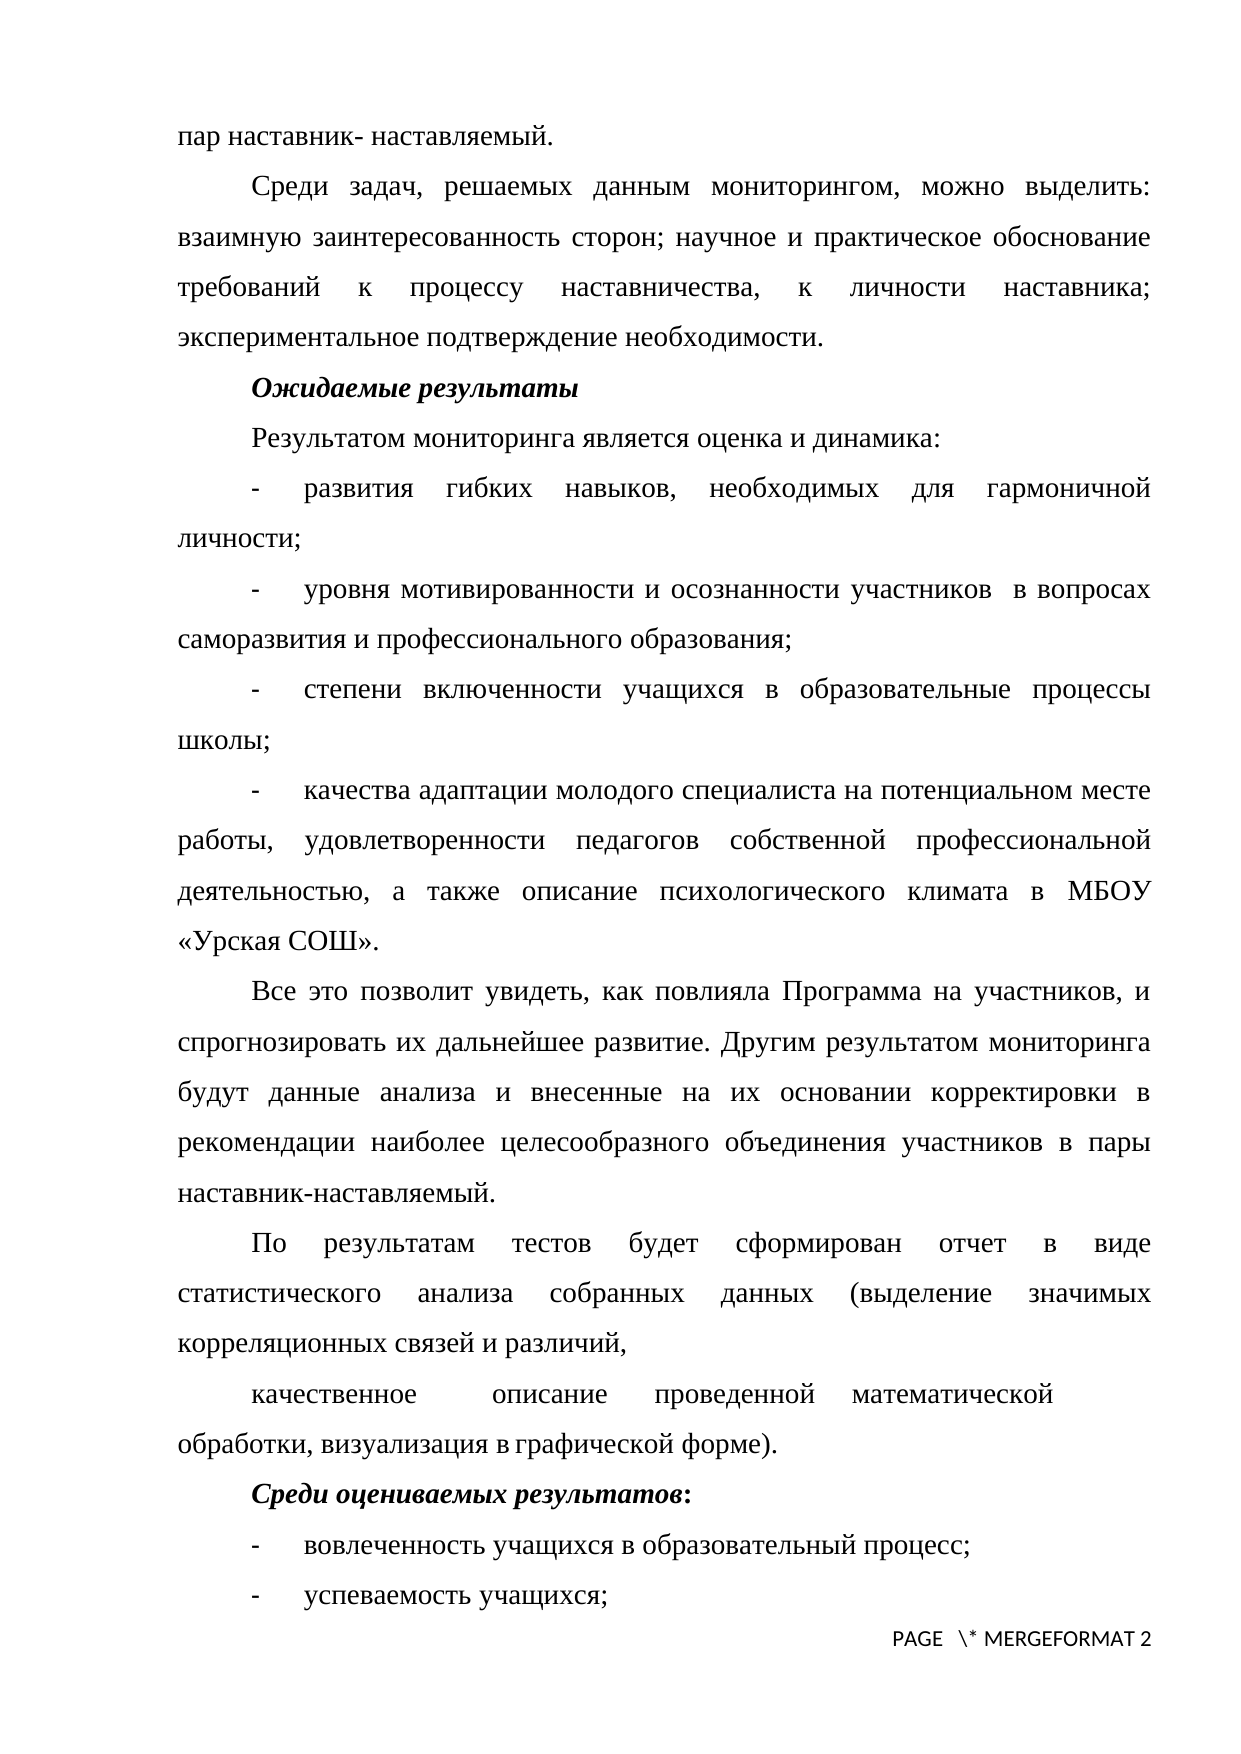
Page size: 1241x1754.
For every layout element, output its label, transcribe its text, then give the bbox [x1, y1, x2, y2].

list успеваемость учащихся; [177, 1577, 1152, 1611]
list развития гибких навыков, необходимых для гармоничной личности; [177, 470, 1152, 554]
subtitle Ожидаемые результаты [177, 370, 1152, 403]
text По результатам тестов будет сформирован отчет в виде статистического анализа собранных данных (выделение значимых корреляционных связей и различий, [177, 1225, 1152, 1359]
text Все это позволит увидеть, как повлияла Программа на участников, и спрогнозировать их дальнейшее развитие. Другим результатом мониторинга будут данные анализа и внесенные на их основании корректировки в рекомендации наиболее целесообразного объединения участников в пары наставник-наставляемый. [177, 973, 1152, 1208]
list вовлеченность учащихся в образовательный процесс; [177, 1527, 1152, 1560]
text Среди задач, решаемых данным мониторингом, можно выделить: взаимную заинтересованность сторон; научное и практическое обоснование требований к процессу наставничества, к личности наставника; экспериментальное подтверждение необходимости. [177, 168, 1152, 353]
text качественное описание проведенной математической обработки, визуализация в графической форме). [177, 1376, 1152, 1460]
text Результатом мониторинга является оценка и динамика: [177, 420, 1152, 453]
list степени включенности учащихся в образовательные процессы школы; [177, 672, 1152, 755]
list уровня мотивированности и осознанности участников в вопросах саморазвития и профессионального образования; [177, 571, 1152, 655]
list качества адаптации молодого специалиста на потенциальном месте работы, удовлетворенности педагогов собственной профессиональной деятельностью, а также описание психологического климата в МБОУ «Урская СОШ». [177, 772, 1152, 957]
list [177, 118, 1152, 152]
subtitle Среди оцениваемых результатов: [177, 1477, 1152, 1510]
